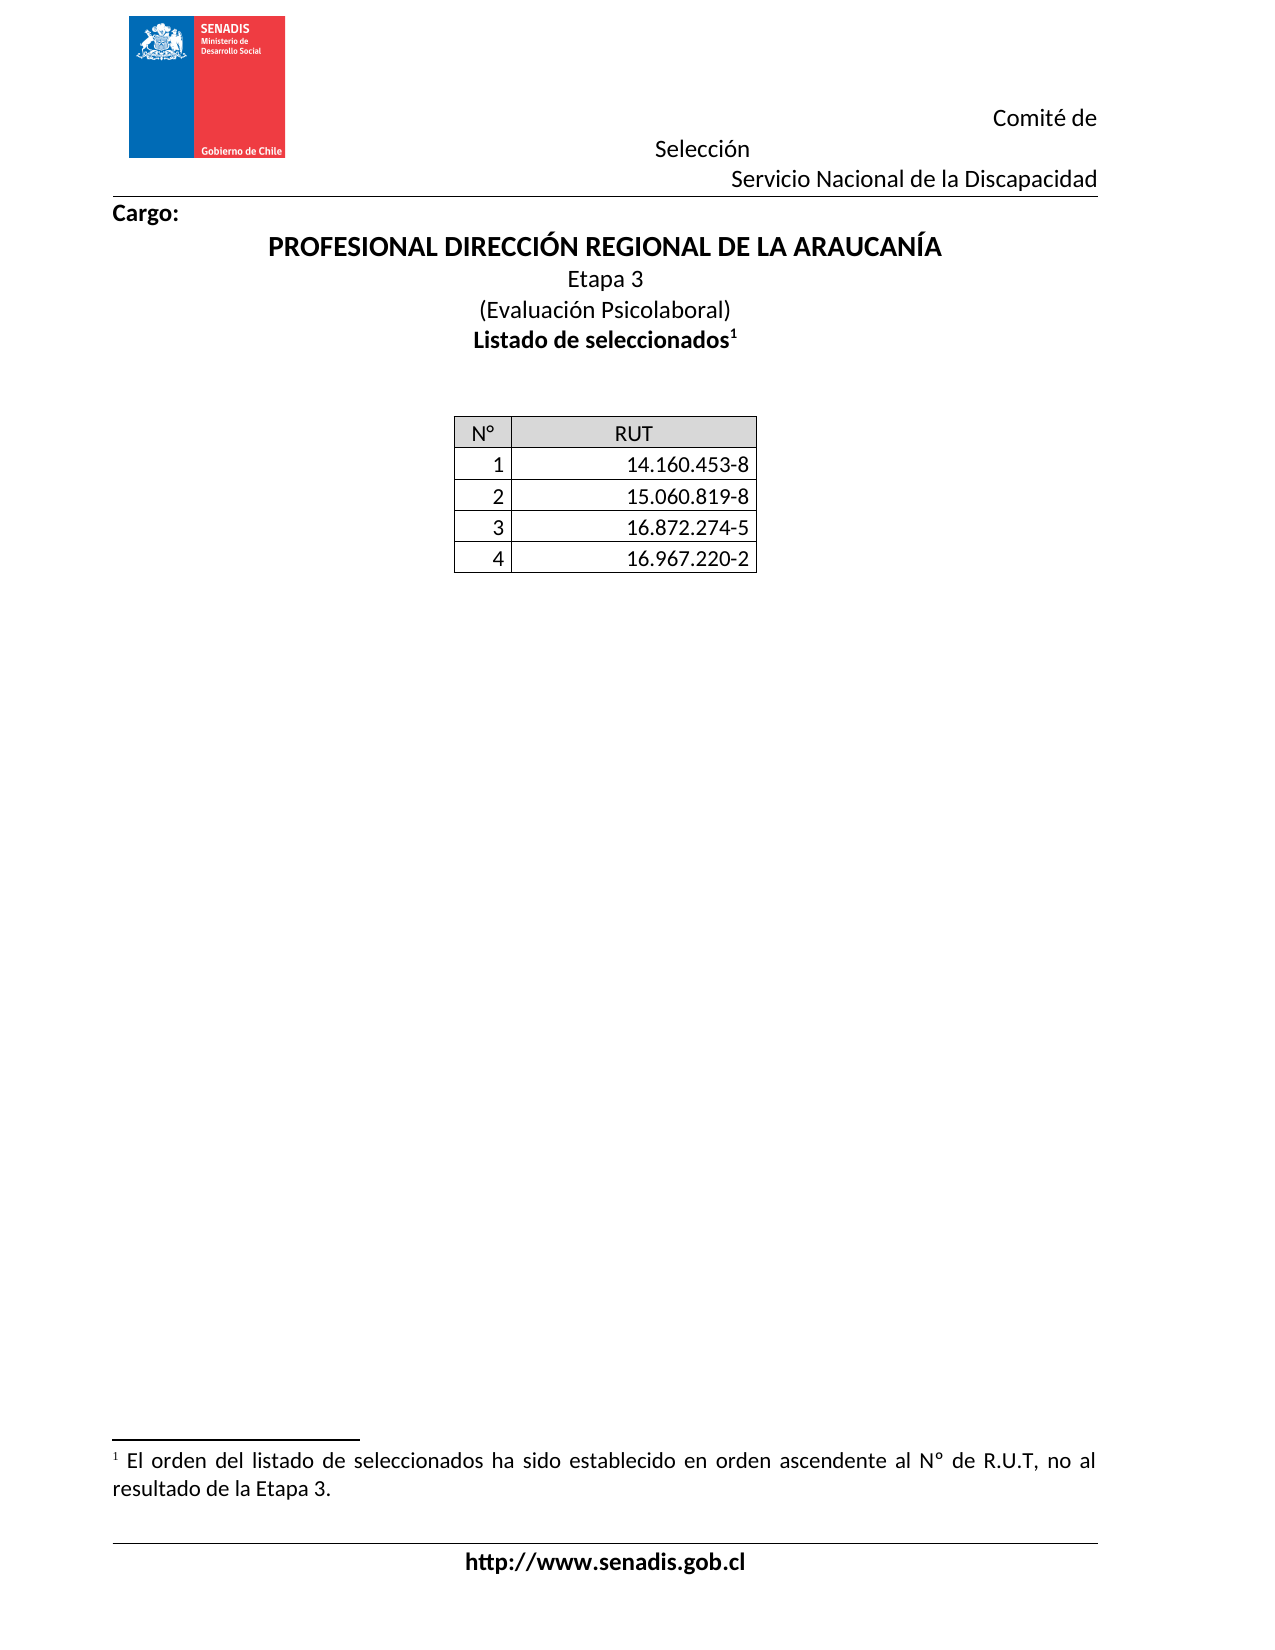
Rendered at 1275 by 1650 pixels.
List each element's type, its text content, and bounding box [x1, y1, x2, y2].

text Etapa 3 [112, 263, 1098, 294]
table_header N° [455, 417, 511, 447]
picture [129, 16, 285, 157]
table_cell 1 [455, 448, 511, 478]
text Listado de seleccionados [112, 324, 1098, 355]
table_cell 14.160.453-8 [512, 448, 756, 478]
table_cell 15.060.819-8 [512, 480, 756, 510]
table_cell 16.967.220-2 [512, 542, 756, 572]
table_cell 2 [455, 480, 511, 510]
text Cargo: [112, 197, 1098, 228]
table_header RUT [512, 417, 756, 447]
table_cell 4 [455, 542, 511, 572]
text (Evaluación Psicolaboral) [112, 294, 1098, 324]
table_cell 16.872.274-5 [512, 511, 756, 541]
table_cell 3 [455, 511, 511, 541]
text PROFESIONAL DIRECCIÓN REGIONAL DE LA ARAUCANÍA [112, 228, 1098, 263]
